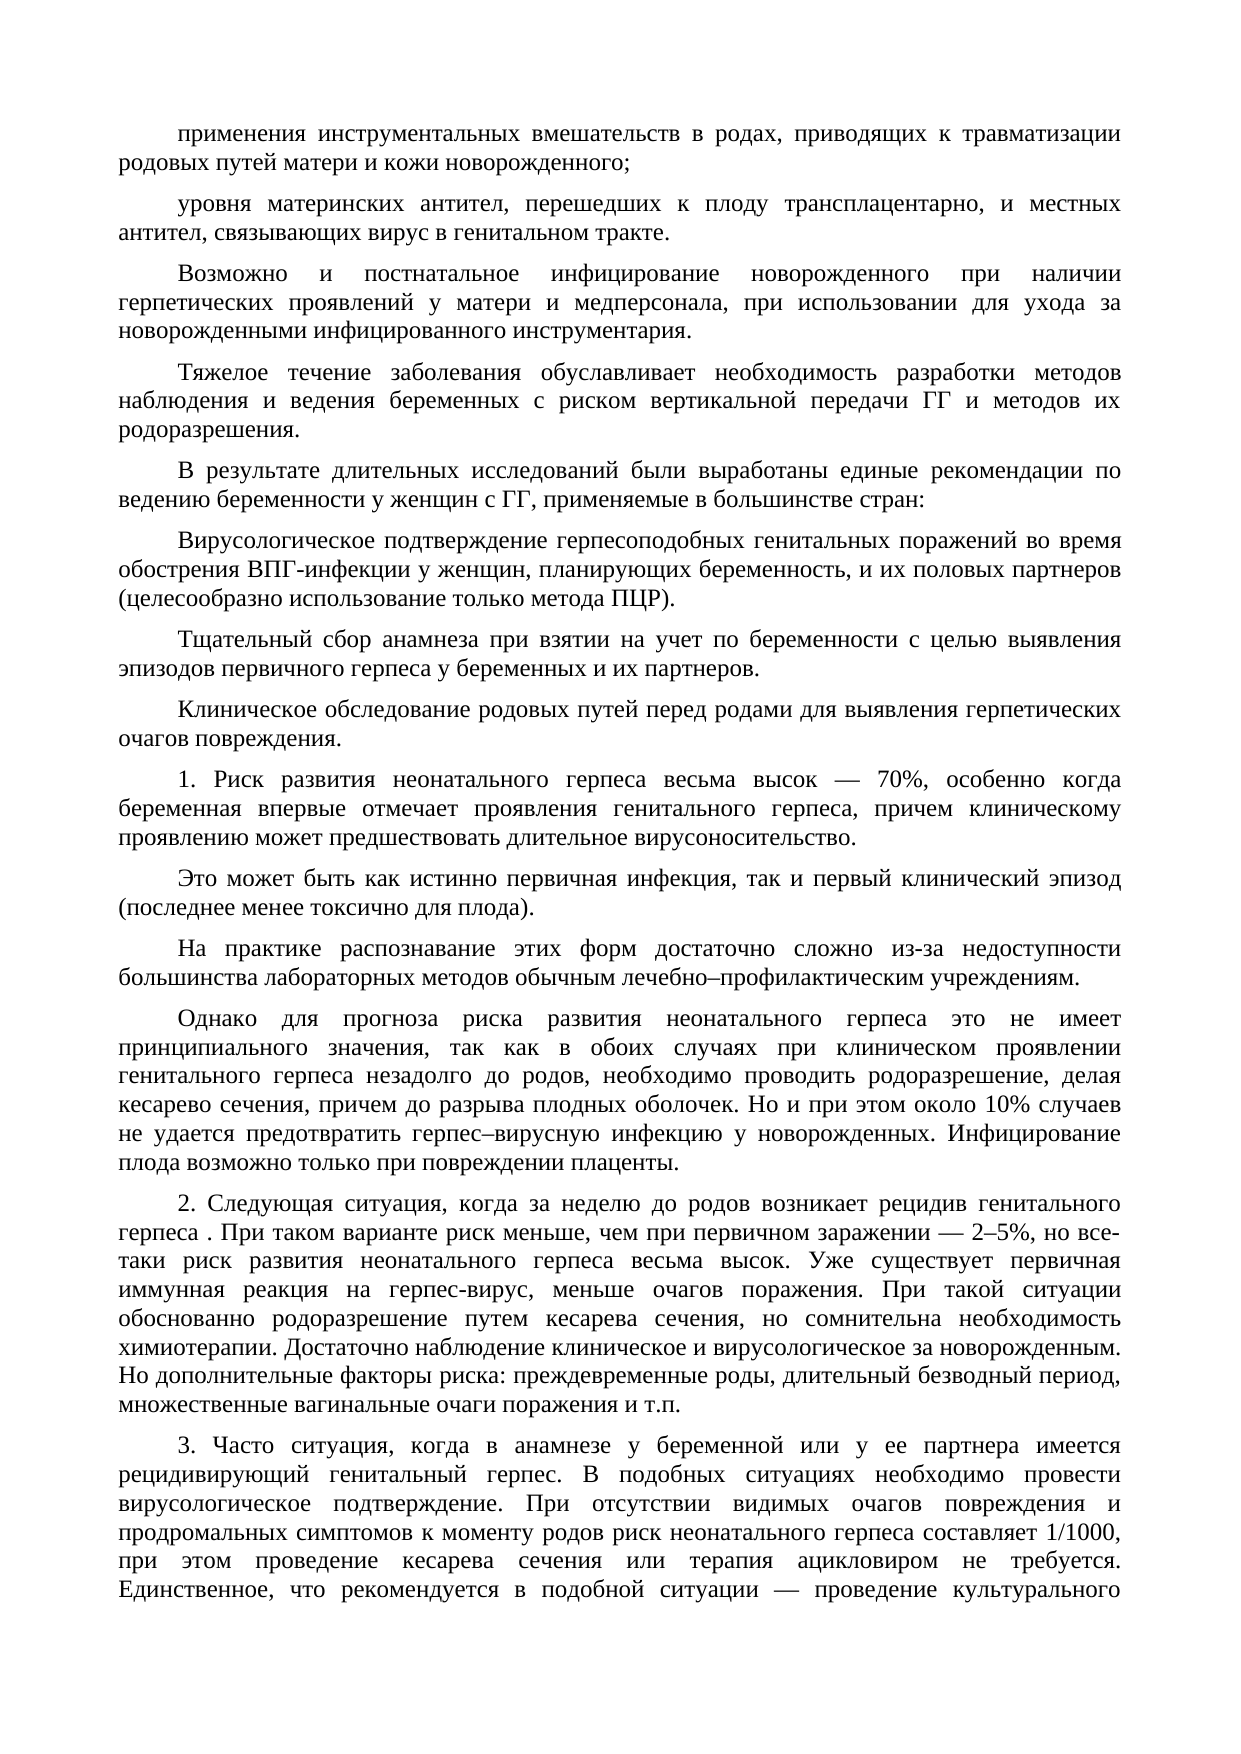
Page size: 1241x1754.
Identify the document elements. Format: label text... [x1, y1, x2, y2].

text Это может быть как истинно первичная инфекция, так и первый клинический эпизод (последнее менее токсично для плода). [118, 863, 1122, 921]
text Вирусологическое подтверждение герпесоподобных генитальных поражений во время обострения ВПГ-инфекции у женщин, планирующих беременность, и их половых партнеров (целесообразно использование только метода ПЦР). [118, 526, 1122, 612]
text Тяжелое течение заболевания обуславливает необходимость разработки методов наблюдения и ведения беременных с риском вертикальной передачи ГГ и методов их родоразрешения. [118, 357, 1122, 443]
text Однако для прогноза риска развития неонатального герпеса это не имеет принципиального значения, так как в обоих случаях при клиническом проявлении генитального герпеса незадолго до родов, необходимо проводить родоразрешение, делая кесарево сечения, причем до разрыва плодных оболочек. Но и при этом около 10% случаев не удается предотвратить герпес–вирусную инфекцию у новорожденных. Инфицирование плода возможно только при повреждении плаценты. [118, 1003, 1122, 1176]
text В результате длительных исследований были выработаны единые рекомендации по ведению беременности у женщин с ГГ, применяемые в большинстве стран: [118, 456, 1122, 513]
text уровня материнских антител, перешедших к плоду трансплацентарно, и местных антител, связывающих вирус в генитальном тракте. [118, 188, 1122, 246]
text Клиническое обследование родовых путей перед родами для выявления герпетических очагов повреждения. [118, 694, 1122, 752]
text Тщательный сбор анамнеза при взятии на учет по беременности с целью выявления эпизодов первичного герпеса у беременных и их партнеров. [118, 624, 1122, 682]
text 1. Риск развития неонатального герпеса весьма высок — 70%, особенно когда беременная впервые отмечает проявления генитального герпеса, причем клиническому проявлению может предшествовать длительное вирусоносительство. [118, 764, 1122, 851]
text 2. Следующая ситуация, когда за неделю до родов возникает рецидив генитального герпеса . При таком варианте риск меньше, чем при первичном заражении — 2–5%, но все-таки риск развития неонатального герпеса весьма высок. Уже существует первичная иммунная реакция на герпес-вирус, меньше очагов поражения. При такой ситуации обоснованно родоразрешение путем кесарева сечения, но сомнительна необходимость химиотерапии. Достаточно наблюдение клиническое и вирусологическое за новорожденным. Но дополнительные факторы риска: преждевременные роды, длительный безводный период, множественные вагинальные очаги поражения и т.п. [118, 1188, 1122, 1418]
text Возможно и постнатальное инфицирование новорожденного при наличии герпетических проявлений у матери и медперсонала, при использовании для ухода за новорожденными инфицированного инструментария. [118, 258, 1122, 344]
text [118, 1431, 1122, 1603]
text На практике распознавание этих форм достаточно сложно из-за недоступности большинства лабораторных методов обычным лечебно–профилактическим учреждениям. [118, 933, 1122, 991]
text применения инструментальных вмешательств в родах, приводящих к травматизации родовых путей матери и кожи новорожденного; [118, 118, 1122, 176]
